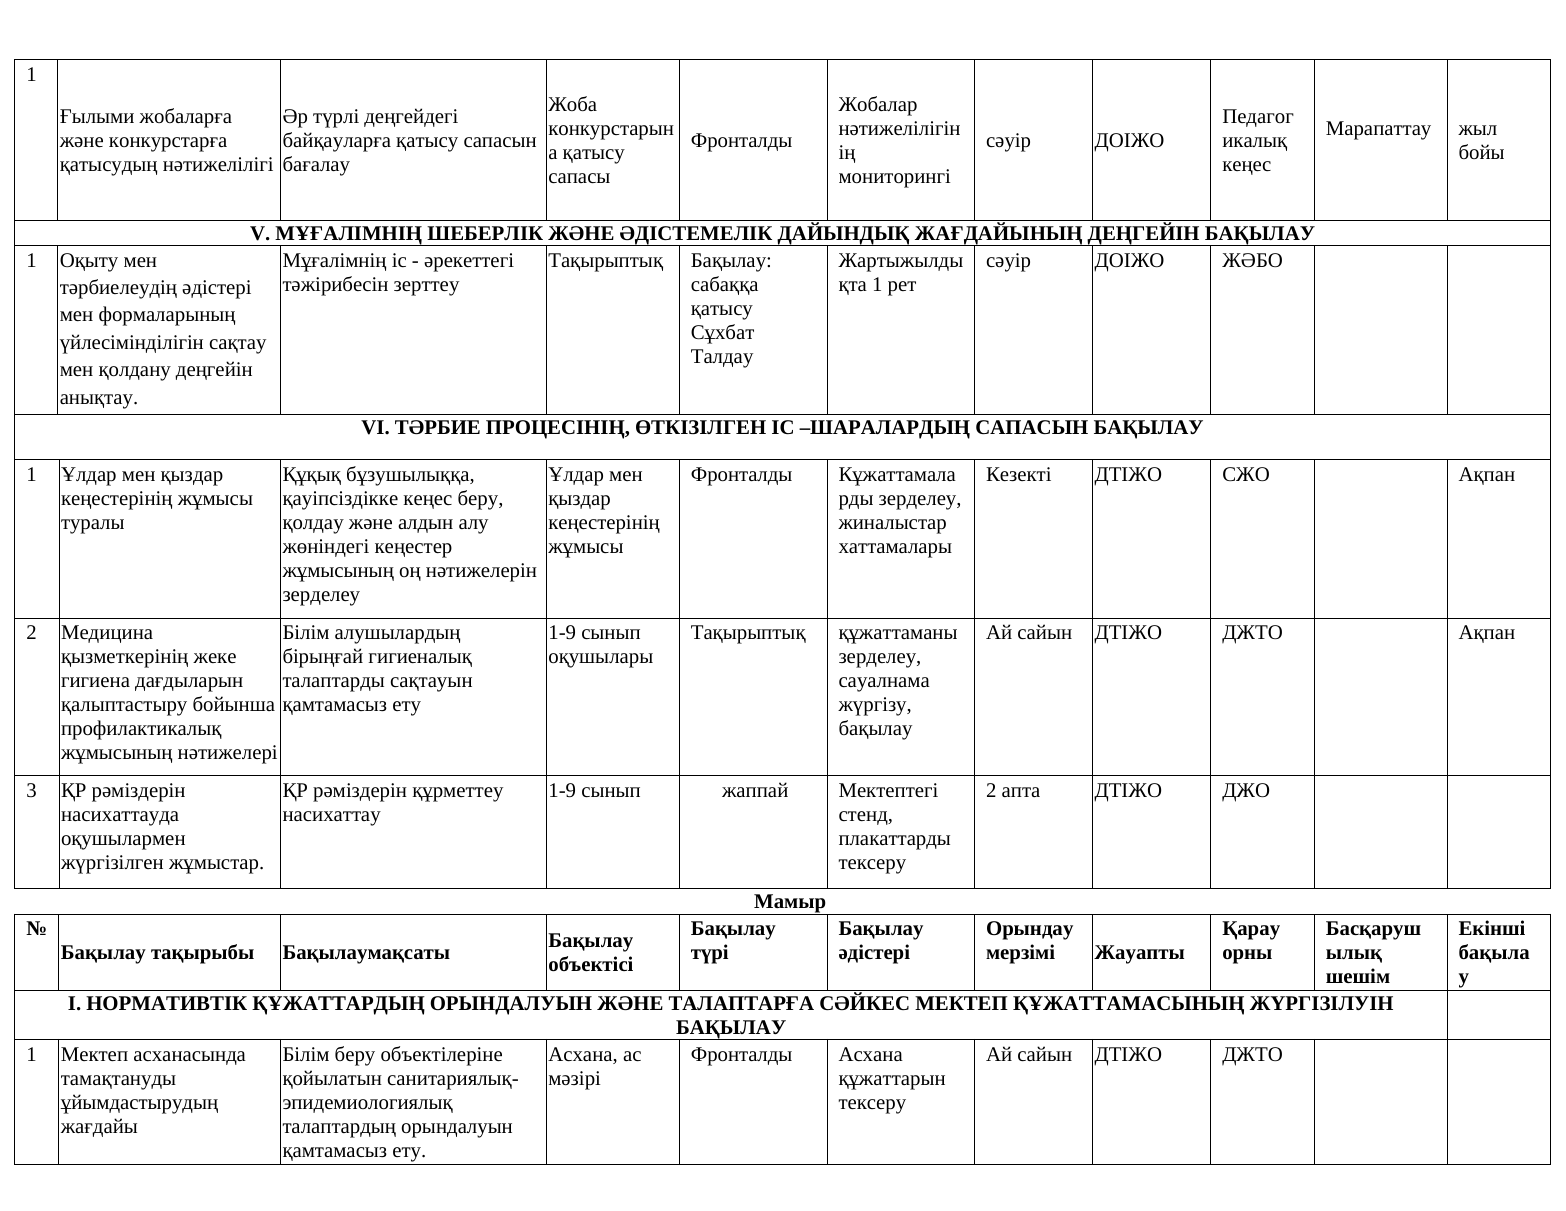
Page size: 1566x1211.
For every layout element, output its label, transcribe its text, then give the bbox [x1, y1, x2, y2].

table_cell 1-9 сынып [547, 776, 679, 888]
table_cell ДОІЖО [1093, 246, 1210, 414]
table_cell Фронталды [680, 1040, 827, 1163]
table_cell 1 [15, 1040, 58, 1163]
table_cell ДЖО [1211, 776, 1314, 888]
table_cell [1448, 991, 1550, 1039]
table_cell ДЖТО [1211, 619, 1314, 775]
table_cell құжаттаманы зерделеу, сауалнама жүргізу, бақылау [828, 619, 974, 775]
table_header Орындау мерзімі [975, 915, 1092, 990]
table_cell Фронталды [680, 460, 827, 617]
text Мамыр [89, 889, 1491, 913]
table_cell Ұлдар мен қыздар кеңестерінің жұмысы [547, 460, 679, 617]
table_cell Жобалар нәтижелілігінің мониторингі [828, 60, 974, 220]
table_cell ҚР рәміздерін насихаттауда оқушылармен жүргізілген жұмыстар. [60, 776, 280, 888]
table_cell Ай сайын [975, 619, 1092, 775]
table_cell Әр түрлі деңгейдегі байқауларға қатысу сапасын бағалау [281, 60, 546, 220]
table_cell Асхана құжаттарын тексеру [828, 1040, 974, 1163]
table_cell І. НОРМАТИВТІК ҚҰЖАТТАРДЫҢ ОРЫНДАЛУЫН ЖӘНЕ ТАЛАПТАРҒА СӘЙКЕС МЕКТЕП ҚҰЖАТТАМАСЫНЫҢ ЖҮРГІЗІЛУІН БАҚЫЛАУ [15, 991, 1447, 1039]
table_cell жаппай [680, 776, 827, 888]
table_cell 3 [15, 776, 59, 888]
table_cell Ай сайын [975, 1040, 1092, 1163]
table_cell [1315, 460, 1447, 617]
table_header Бақылау түрі [680, 915, 827, 990]
table_cell [1448, 1040, 1550, 1163]
table_cell Медицина қызметкерінің жеке гигиена дағдыларын қалыптастыру бойынша профилактикалық жұмысының нәтижелері [60, 619, 280, 775]
table_cell 1 [15, 460, 59, 617]
table_cell Тақырыптық [547, 246, 679, 414]
table_cell [1315, 246, 1447, 414]
table_header Бақылау объектісі [547, 915, 679, 990]
table_cell жыл бойы [1448, 60, 1550, 220]
table_cell Мұғалімнің іс - әрекеттегі тәжірибесін зерттеу [281, 246, 546, 414]
table_cell Ақпан [1448, 619, 1550, 775]
table_cell [1448, 246, 1550, 414]
table_cell Құқық бұзушылыққа, қауіпсіздікке кеңес беру, қолдау және алдын алу жөніндегі кеңестер жұмысының оң нәтижелерін зерделеу [281, 460, 546, 617]
table_cell 1 [15, 246, 57, 414]
table_cell Жоба конкурстарына қатысу сапасы [547, 60, 679, 220]
table_cell Білім беру объектілеріне қойылатын санитариялық-эпидемиологиялық талаптардың орындалуын қамтамасыз ету. [281, 1040, 546, 1163]
table_header Бақылаумақсаты [281, 915, 546, 990]
table_cell Тақырыптық [680, 619, 827, 775]
table_cell СЖО [1211, 460, 1314, 617]
table_cell сәуір [975, 60, 1092, 220]
table_cell 1-9 сынып оқушылары [547, 619, 679, 775]
table_cell Бақылау: сабаққа қатысу Сұхбат Талдау [680, 246, 827, 414]
table_cell Жартыжылдықта 1 рет [828, 246, 974, 414]
table_cell ДТІЖО [1093, 460, 1210, 617]
table_cell Оқыту мен тәрбиелеудің әдістері мен формаларының үйлесімінділігін сақтау мен қолдану деңгейін анықтау. [58, 246, 280, 414]
table_cell Педагогикалық кеңес [1211, 60, 1314, 220]
table_cell 2 апта [975, 776, 1092, 888]
table_header Қарау орны [1211, 915, 1314, 990]
table_cell ДЖТО [1211, 1040, 1314, 1163]
table_header № [15, 915, 58, 990]
table_cell [1315, 1040, 1447, 1163]
table_cell 1 [15, 60, 57, 220]
table_cell Кұжаттамаларды зерделеу, жиналыстар хаттамалары [828, 460, 974, 617]
table_cell ДТІЖО [1093, 1040, 1210, 1163]
table_cell VІ. ТӘРБИЕ ПРОЦЕСІНІҢ, ӨТКІЗІЛГЕН ІС –ШАРАЛАРДЫҢ САПАСЫН БАҚЫЛАУ [15, 415, 1550, 459]
table_cell Мектеп асханасында тамақтануды ұйымдастырудың жағдайы [59, 1040, 280, 1163]
table_cell 2 [15, 619, 59, 775]
table_header Басқарушылық шешім [1315, 915, 1447, 990]
table_header Жауапты [1093, 915, 1210, 990]
table_cell Асхана, ас мәзірі [547, 1040, 679, 1163]
table_header Бақылау тақырыбы [59, 915, 280, 990]
table_cell [1448, 776, 1550, 888]
table_cell ДТІЖО [1093, 619, 1210, 775]
table_cell Марапаттау [1315, 60, 1447, 220]
table_cell Ақпан [1448, 460, 1550, 617]
table_cell Ғылыми жобаларға және конкурстарға қатысудың нәтижелілігі [58, 60, 280, 220]
table_cell V. МҰҒАЛІМНІҢ ШЕБЕРЛІК ЖӘНЕ ӘДІСТЕМЕЛІК ДАЙЫНДЫҚ ЖАҒДАЙЫНЫҢ ДЕҢГЕЙІН БАҚЫЛАУ [15, 221, 1550, 245]
table_cell ҚР рәміздерін құрметтеу насихаттау [281, 776, 546, 888]
table_cell сәуір [975, 246, 1092, 414]
table_cell Кезекті [975, 460, 1092, 617]
table_cell ДТІЖО [1093, 776, 1210, 888]
table_cell Ұлдар мен қыздар кеңестерінің жұмысы туралы [60, 460, 280, 617]
table_header Бақылау әдістері [828, 915, 974, 990]
table_cell Мектептегі стенд, плакаттарды тексеру [828, 776, 974, 888]
table_cell [1315, 776, 1447, 888]
table_cell ДОІЖО [1093, 60, 1210, 220]
table_cell ЖӘБО [1211, 246, 1314, 414]
table_header Екінші бақылау [1448, 915, 1550, 990]
table_cell Білім алушылардың бірыңғай гигиеналық талаптарды сақтауын қамтамасыз ету [281, 619, 546, 775]
table_cell Фронталды [680, 60, 827, 220]
table_cell [1315, 619, 1447, 775]
